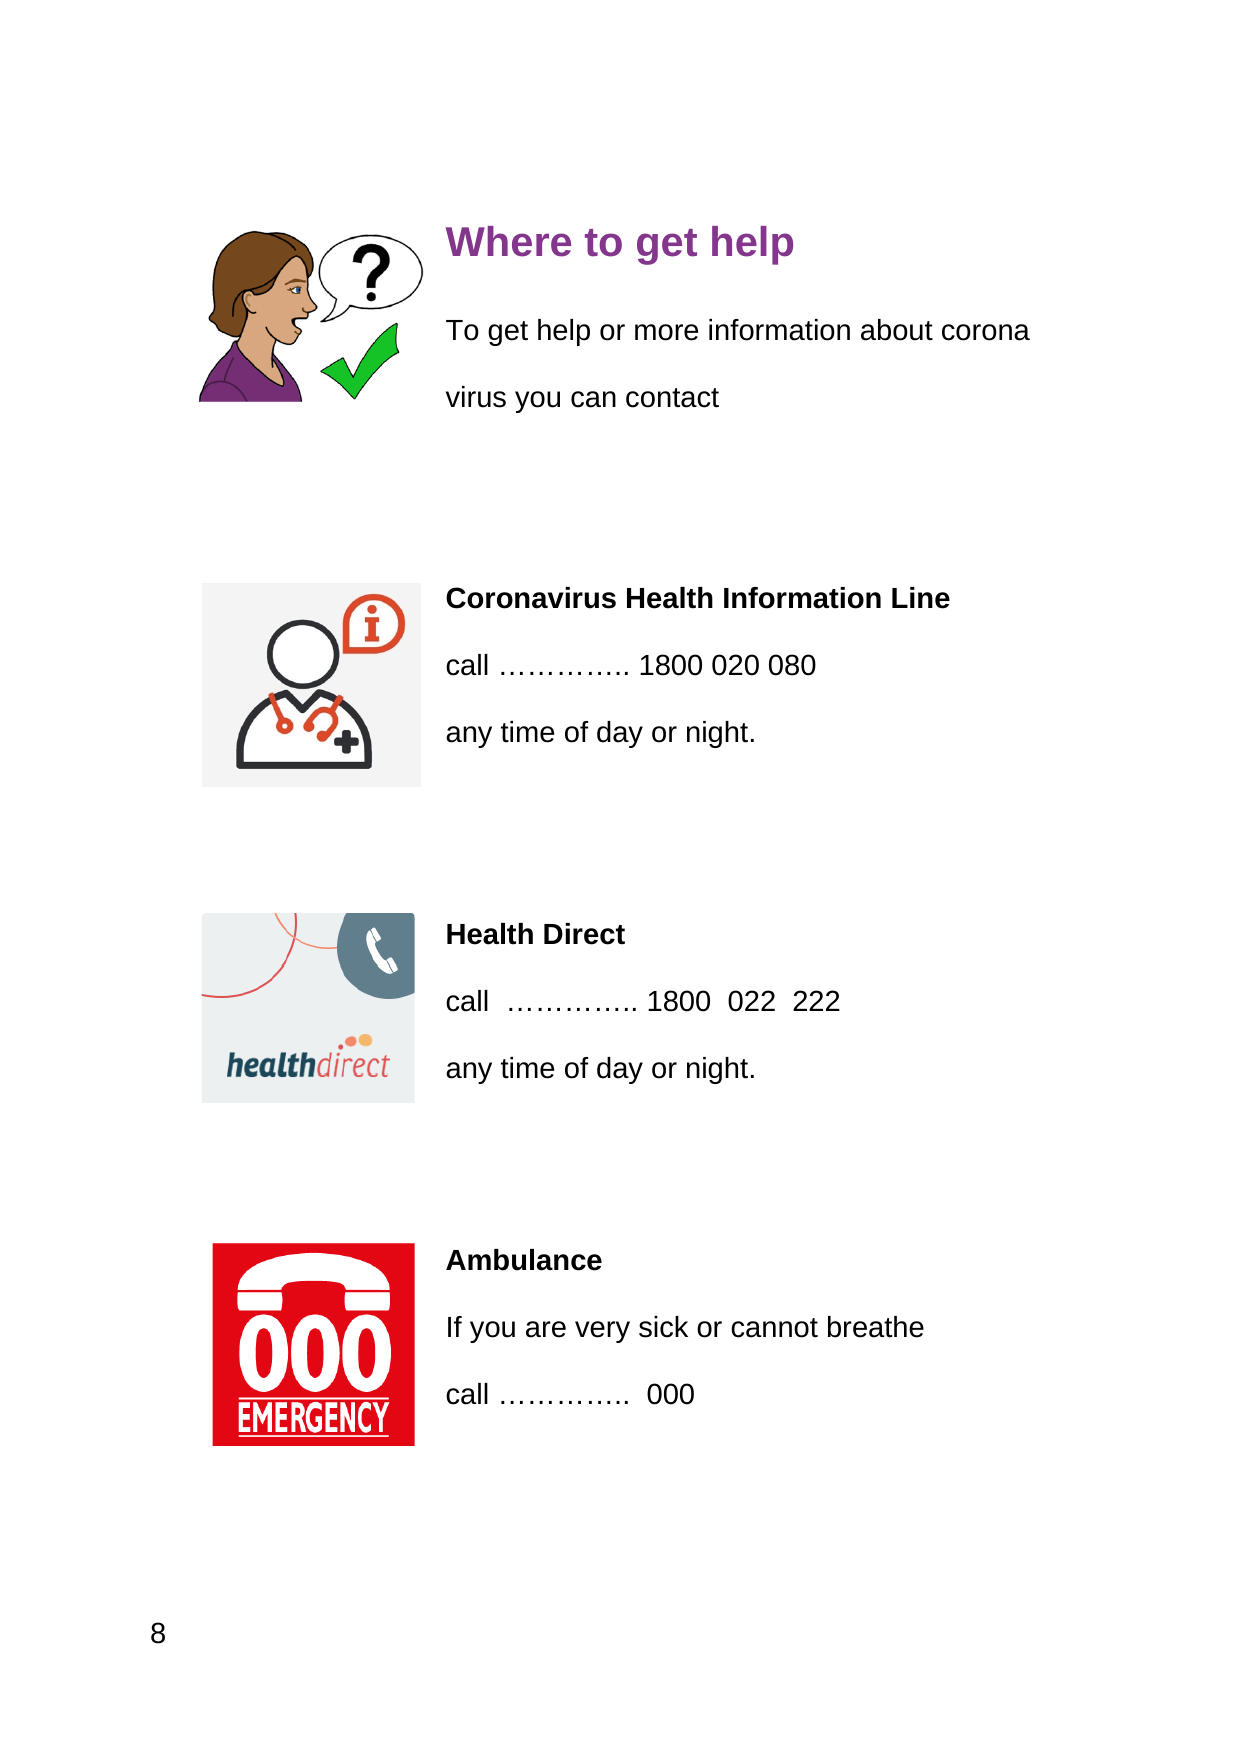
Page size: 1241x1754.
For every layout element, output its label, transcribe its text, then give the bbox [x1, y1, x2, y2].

picture [212, 1243, 415, 1446]
picture [202, 583, 421, 787]
list To get help or more information about corona virus you can contact [445, 313, 1090, 413]
list Where to get help [445, 217, 1090, 265]
picture [201, 913, 415, 1103]
picture [189, 192, 432, 434]
text any time of day or night. [445, 1051, 1090, 1145]
text Health Direct call ………….. 1800 022 222 [445, 917, 1090, 1017]
list any time of day or night. [445, 715, 1090, 749]
text Coronavirus Health Information Line [445, 581, 1090, 615]
list call ………….. 1800 020 080 [445, 648, 1090, 682]
list call ………….. 000 [445, 1377, 1090, 1411]
list Ambulance If you are very sick or cannot breathe [445, 1243, 1090, 1344]
